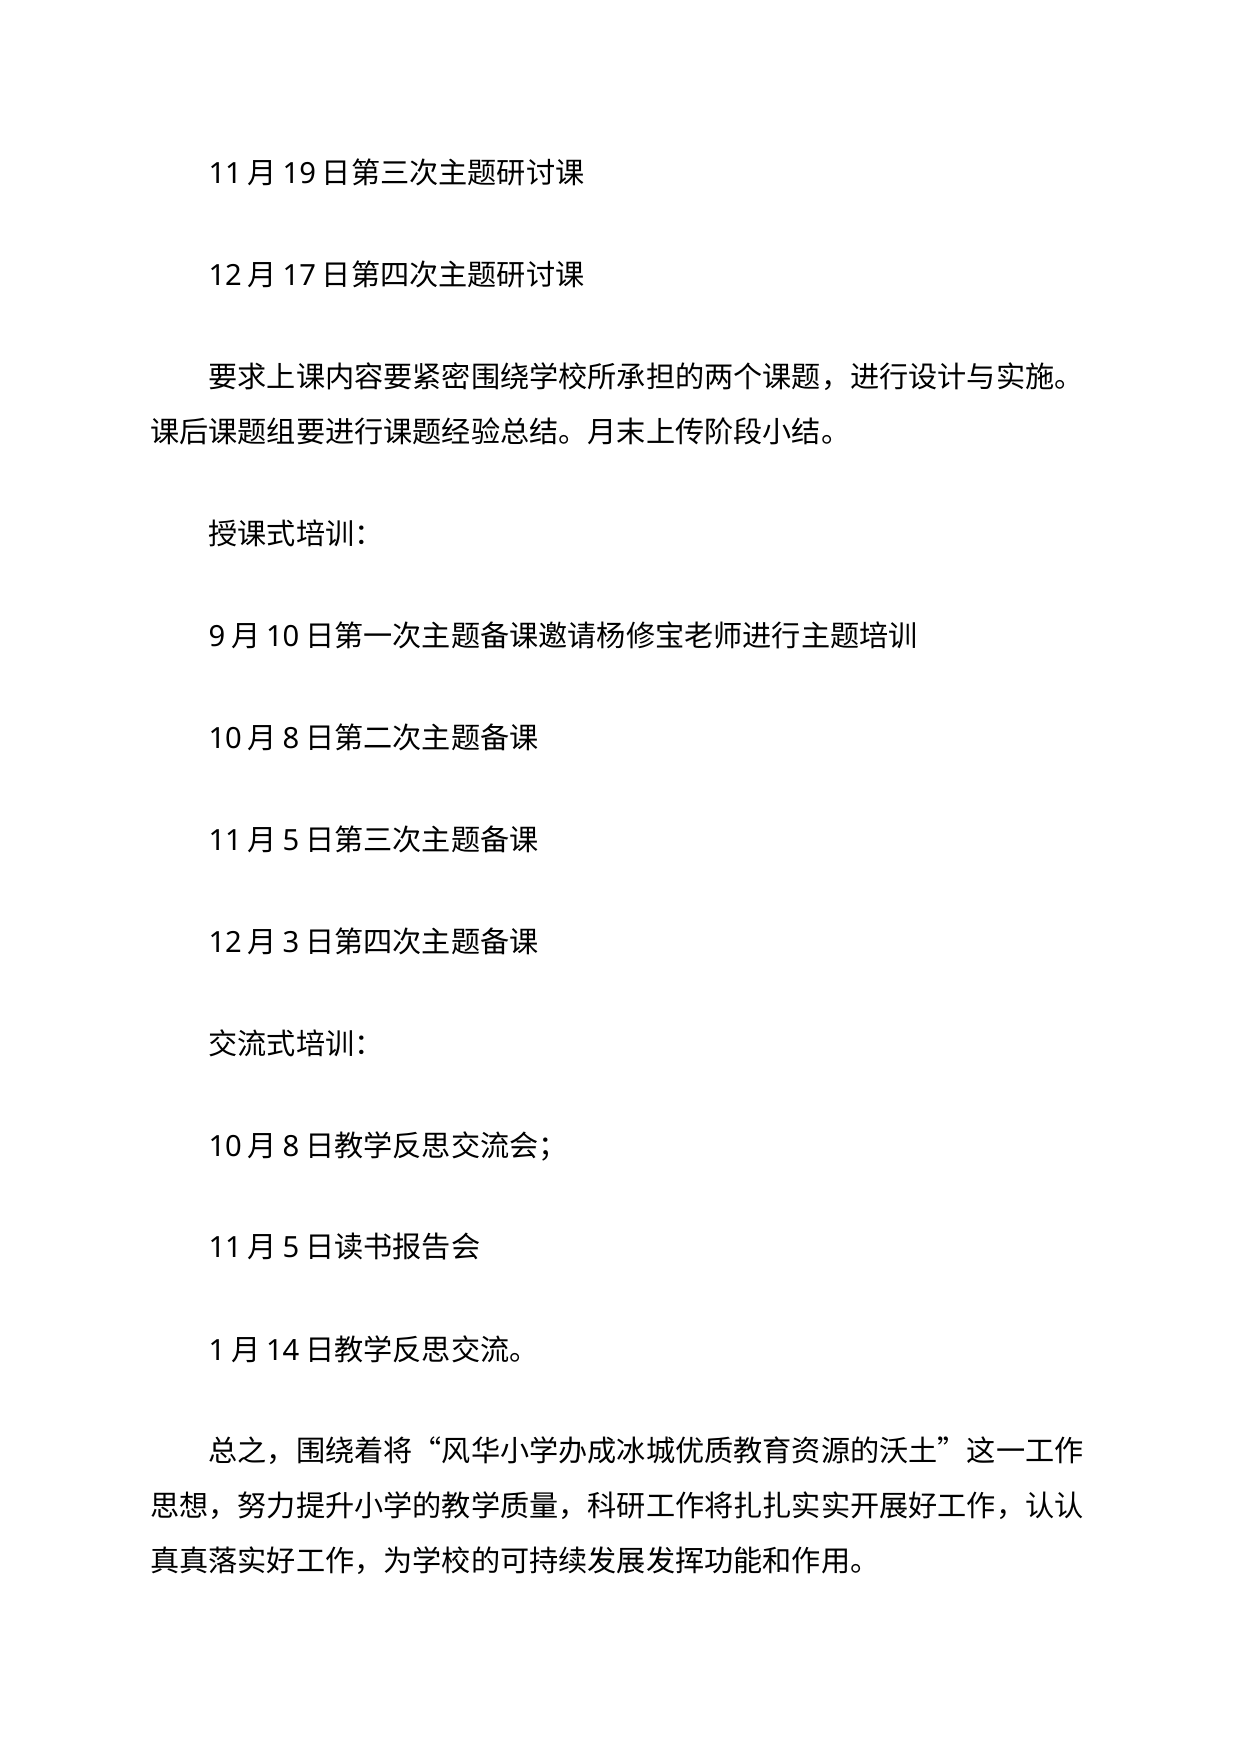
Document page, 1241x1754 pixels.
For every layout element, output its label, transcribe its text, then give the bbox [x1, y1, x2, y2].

text 1月14日教学反思交流。 [150, 1326, 1090, 1368]
text 9月10日第一次主题备课邀请杨修宝老师进行主题培训 [150, 612, 1090, 655]
text 总之，围绕着将“风华小学办成冰城优质教育资源的沃土”这一工作思想，努力提升小学的教学质量，科研工作将扎扎实实开展好工作，认认真真落实好工作，为学校的可持续发展发挥功能和作用。 [150, 1428, 1090, 1580]
text 要求上课内容要紧密围绕学校所承担的两个课题，进行设计与实施。课后课题组要进行课题经验总结。月末上传阶段小结。 [150, 354, 1090, 451]
text 11月5日第三次主题备课 [150, 816, 1090, 859]
text 10月8日教学反思交流会； [150, 1122, 1090, 1164]
text 10月8日第二次主题备课 [150, 714, 1090, 757]
text 11月19日第三次主题研讨课 [150, 150, 1090, 192]
text 授课式培训： [150, 511, 1090, 553]
text 12月17日第四次主题研讨课 [150, 252, 1090, 294]
text 交流式培训： [150, 1020, 1090, 1063]
text 11月5日读书报告会 [150, 1224, 1090, 1266]
text 12月3日第四次主题备课 [150, 918, 1090, 961]
